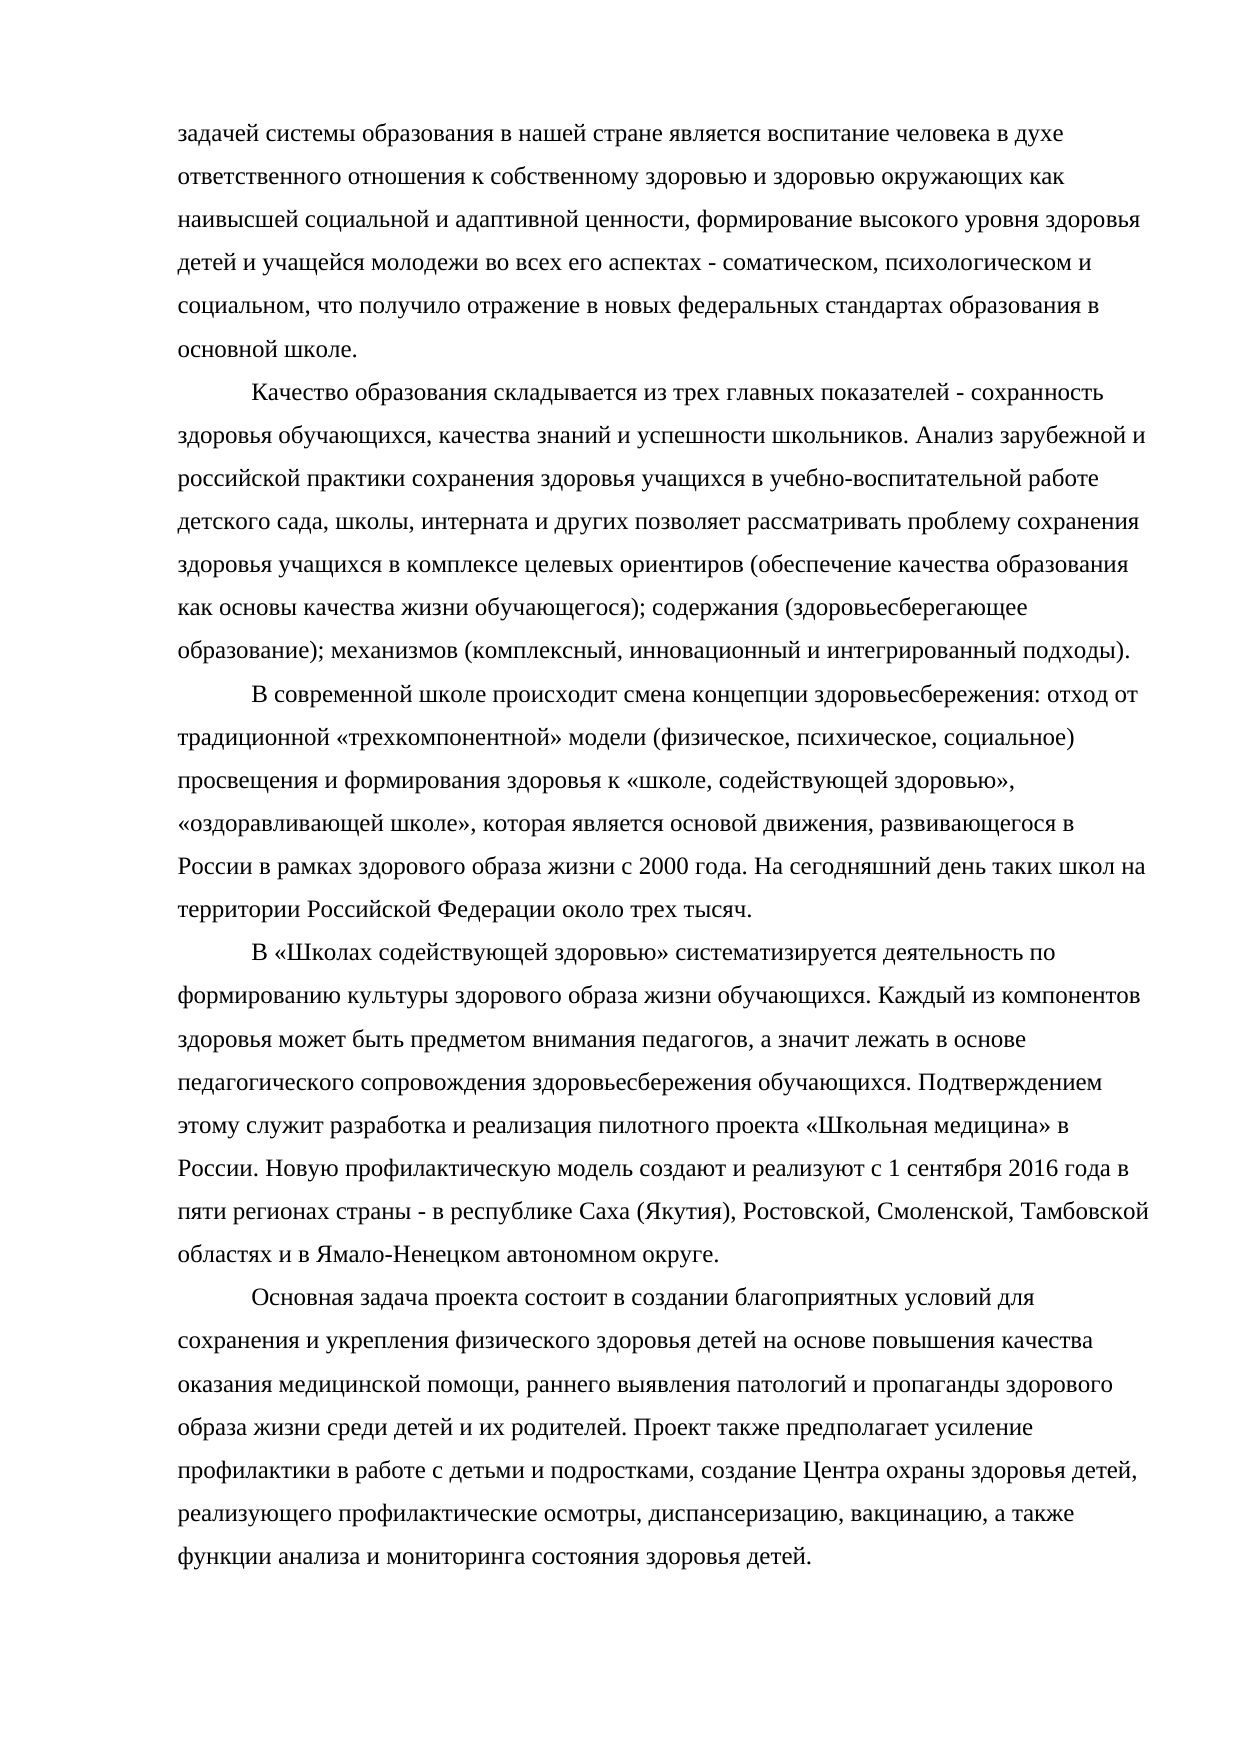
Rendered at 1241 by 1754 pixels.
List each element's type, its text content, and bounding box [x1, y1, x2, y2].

text В «Школах содействующей здоровью» систематизируется деятельность по формированию культуры здорового образа жизни обучающихся. Каждый из компонентов здоровья может быть предметом внимания педагогов, а значит лежать в основе педагогического сопровождения здоровьесбережения обучающихся. Подтверждением этому служит разработка и реализация пилотного проекта «Школьная медицина» в России. Новую профилактическую модель создают и реализуют с 1 сентября 2016 года в пяти регионах страны - в республике Саха (Якутия), Ростовской, Смоленской, Тамбовской областях и в Ямало-Ненецком автономном округе. [177, 937, 1152, 1268]
text Основная задача проекта состоит в создании благоприятных условий для сохранения и укрепления физического здоровья детей на основе повышения качества оказания медицинской помощи, раннего выявления патологий и пропаганды здорового образа жизни среди детей и их родителей. Проект также предполагает усиление профилактики в работе с детьми и подростками, создание Центра охраны здоровья детей, реализующего профилактические осмотры, диспансеризацию, вакцинацию, а также функции анализа и мониторинга состояния здоровья детей. [177, 1282, 1152, 1570]
text Качество образования складывается из трех главных показателей - сохранность здоровья обучающихся, качества знаний и успешности школьников. Анализ зарубежной и российской практики сохранения здоровья учащихся в учебно-воспитательной работе детского сада, школы, интерната и других позволяет рассматривать проблему сохранения здоровья учащихся в комплексе целевых ориентиров (обеспечение качества образования как основы качества жизни обучающегося); содержания (здоровьесберегающее образование); механизмов (комплексный, инновационный и интегрированный подходы). [177, 377, 1152, 664]
text В современной школе происходит смена концепции здоровьесбережения: отход от традиционной «трехкомпонентной» модели (физическое, психическое, социальное) просвещения и формирования здоровья к «школе, содействующей здоровью», «оздоравливающей школе», которая является основой движения, развивающегося в России в рамках здорового образа жизни с 2000 года. На сегодняшний день таких школ на территории Российской Федерации около трех тысяч. [177, 679, 1152, 923]
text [177, 118, 1152, 362]
